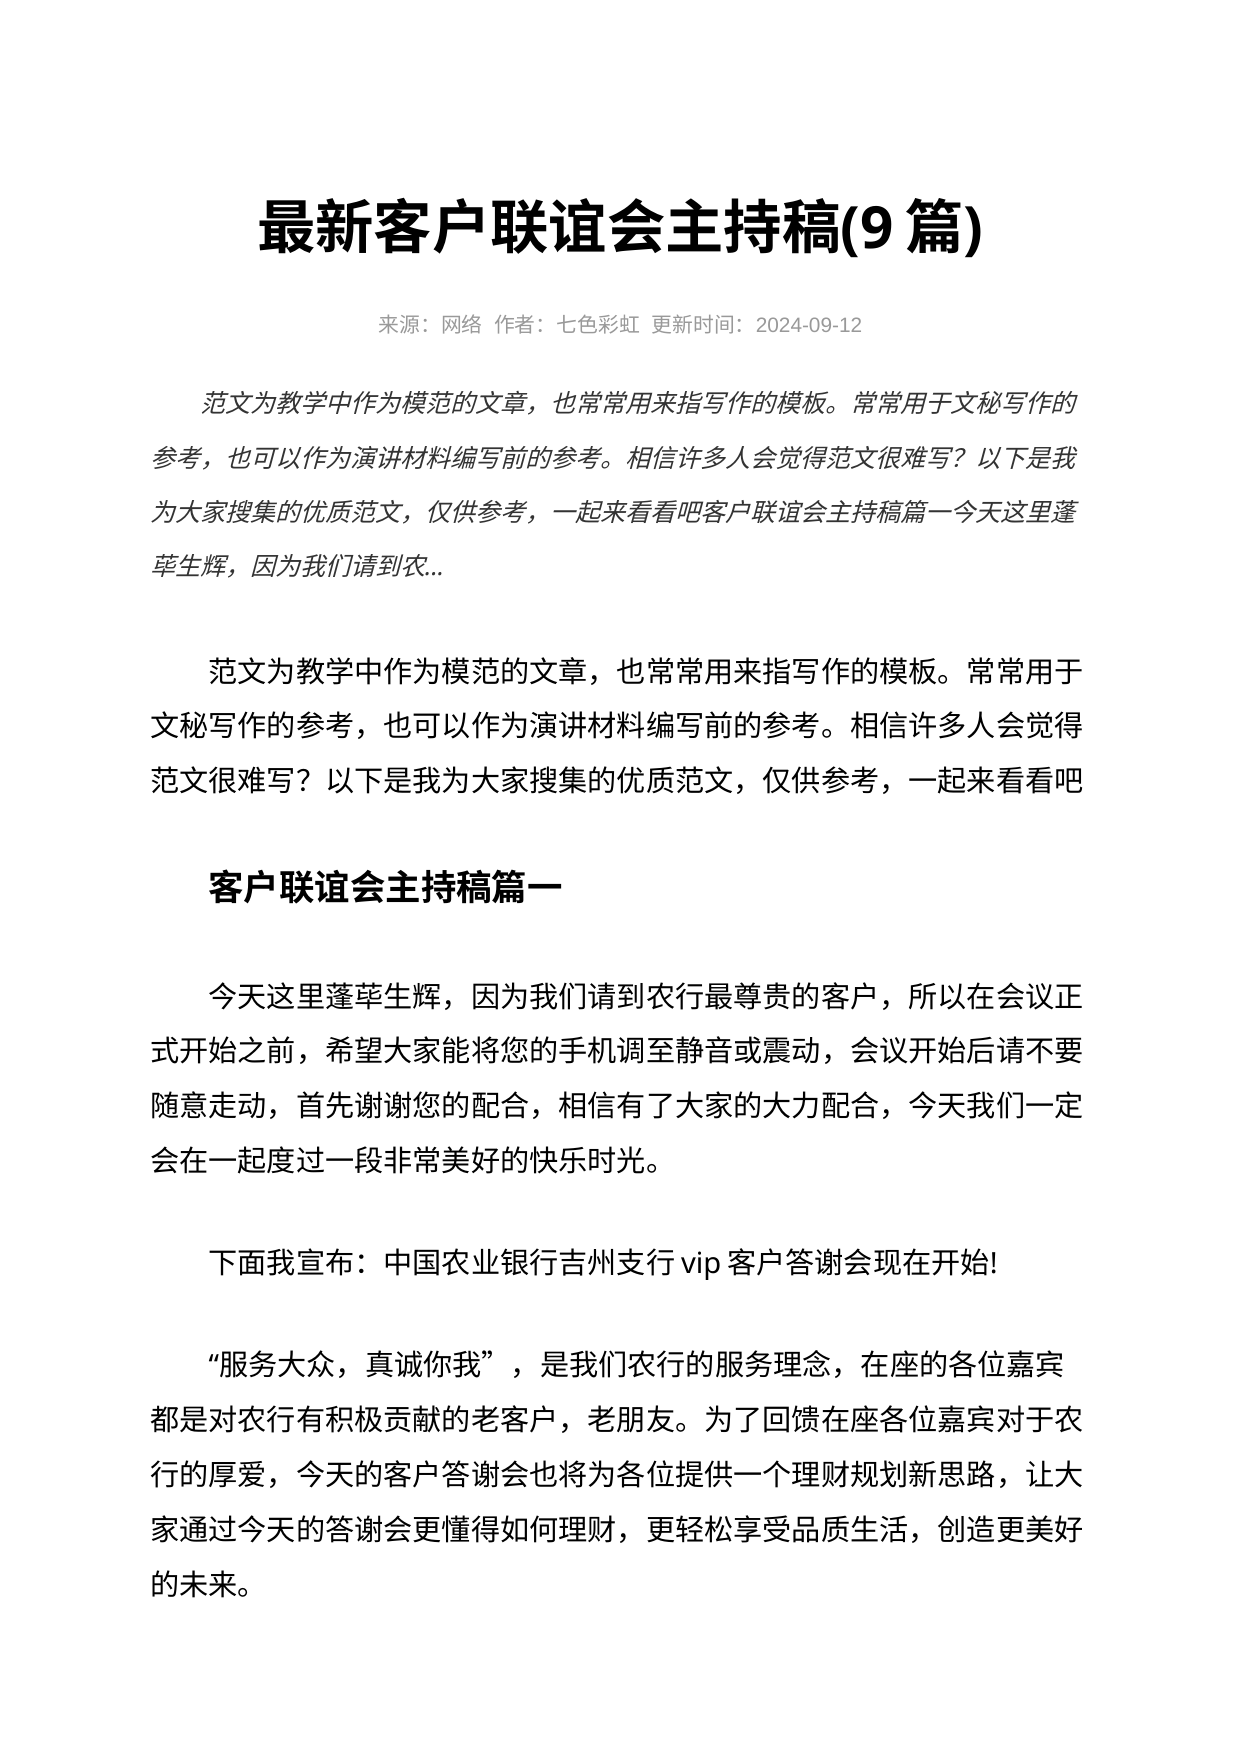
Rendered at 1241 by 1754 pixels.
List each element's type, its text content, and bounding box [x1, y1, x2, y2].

subtitle 最新客户联谊会主持稿(9篇) [150, 181, 1090, 266]
text 范文为教学中作为模范的文章，也常常用来指写作的模板。常常用于文秘写作的参考，也可以作为演讲材料编写前的参考。相信许多人会觉得范文很难写？以下是我为大家搜集的优质范文，仅供参考，一起来看看吧 [150, 648, 1090, 800]
text 客户联谊会主持稿篇一 [150, 860, 1090, 911]
text 来源：网络 作者：七色彩虹 更新时间：2024-09-12 [150, 313, 1090, 337]
text “服务大众，真诚你我”，是我们农行的服务理念，在座的各位嘉宾都是对农行有积极贡献的老客户，老朋友。为了回馈在座各位嘉宾对于农行的厚爱，今天的客户答谢会也将为各位提供一个理财规划新思路，让大家通过今天的答谢会更懂得如何理财，更轻松享受品质生活，创造更美好的未来。 [150, 1342, 1090, 1603]
text 下面我宣布：中国农业银行吉州支行vip客户答谢会现在开始! [150, 1239, 1090, 1282]
text 今天这里蓬荜生辉，因为我们请到农行最尊贵的客户，所以在会议正式开始之前，希望大家能将您的手机调至静音或震动，会议开始后请不要随意走动，首先谢谢您的配合，相信有了大家的大力配合，今天我们一定会在一起度过一段非常美好的快乐时光。 [150, 973, 1090, 1180]
text 范文为教学中作为模范的文章，也常常用来指写作的模板。常常用于文秘写作的参考，也可以作为演讲材料编写前的参考。相信许多人会觉得范文很难写？以下是我为大家搜集的优质范文，仅供参考，一起来看看吧客户联谊会主持稿篇一今天这里蓬荜生辉，因为我们请到农... [150, 384, 1090, 583]
